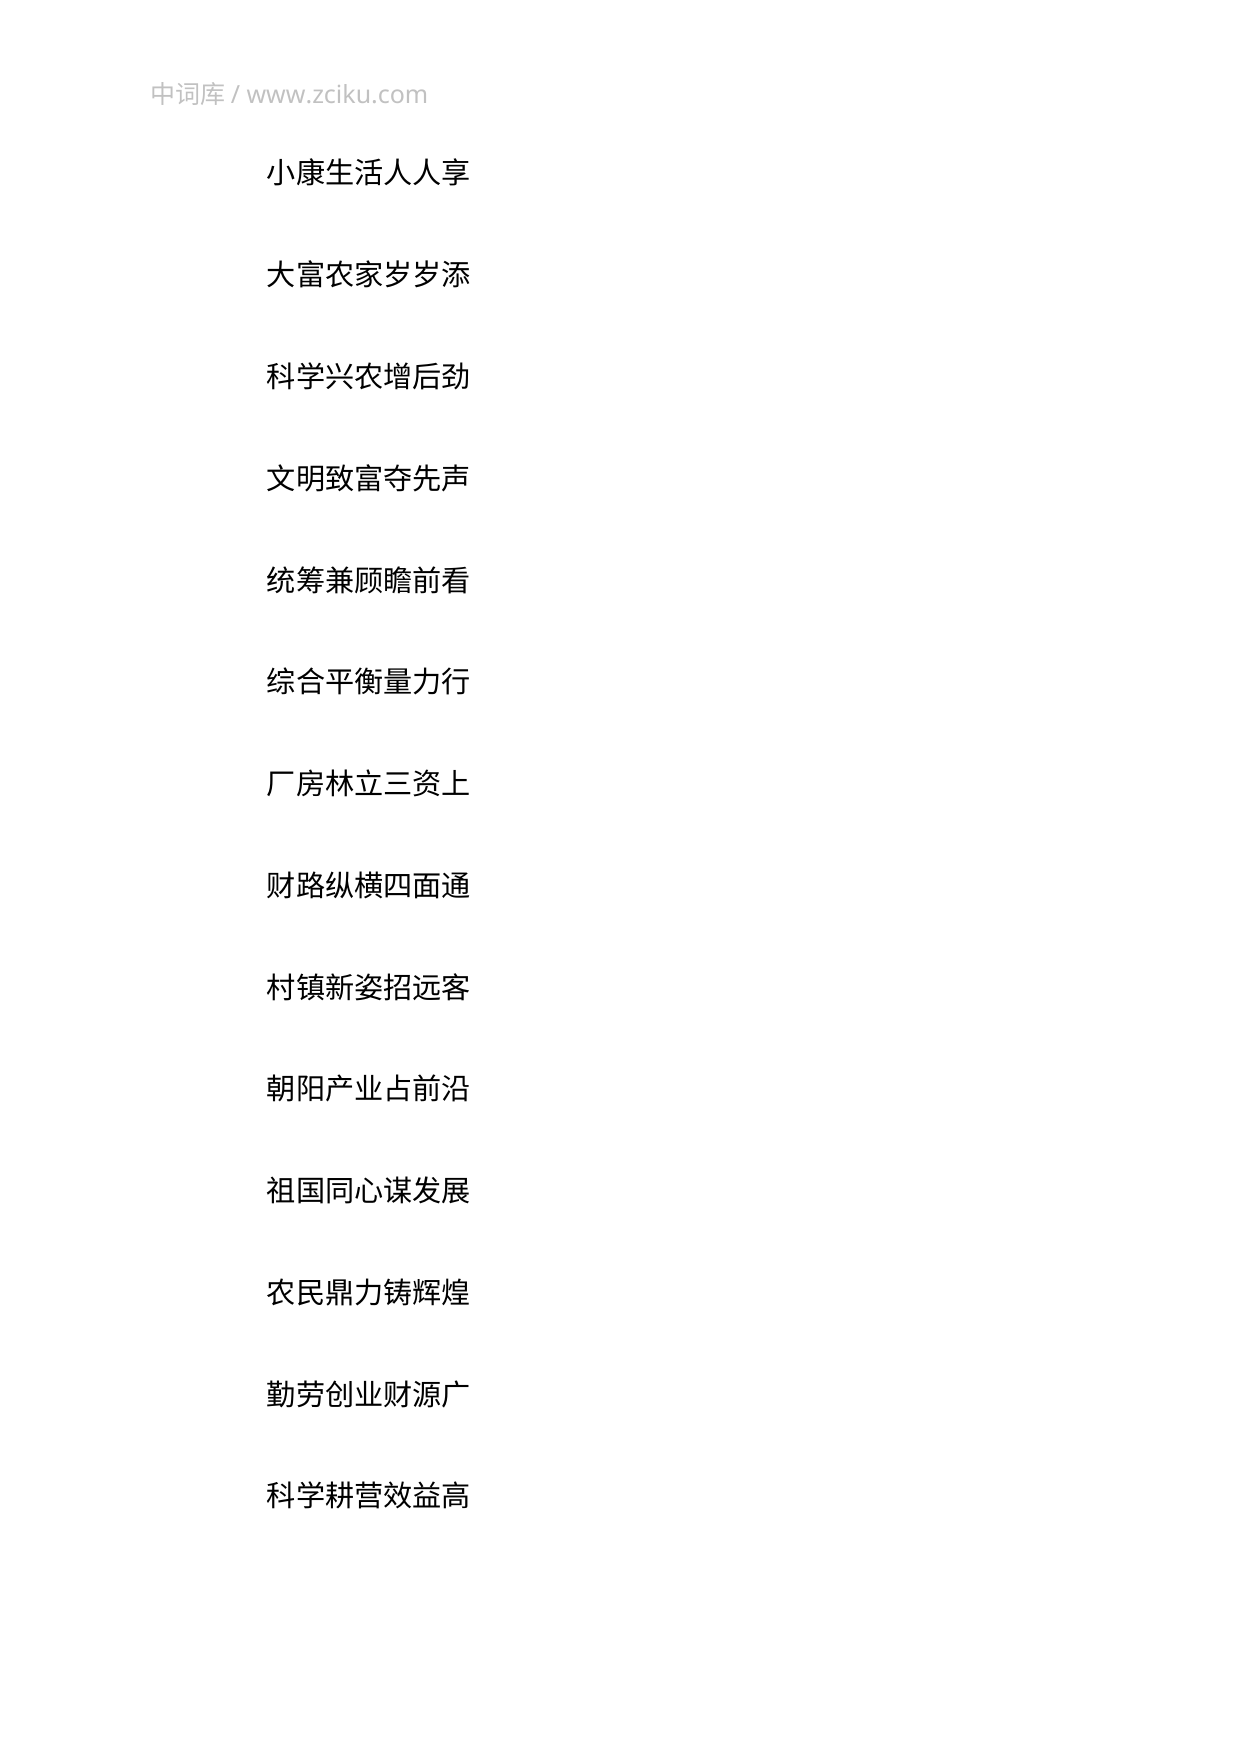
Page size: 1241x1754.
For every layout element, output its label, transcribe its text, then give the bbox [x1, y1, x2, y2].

text 勤劳创业财源广 [150, 1371, 1090, 1413]
text 朝阳产业占前沿 [150, 1066, 1090, 1108]
text 大富农家岁岁添 [150, 252, 1090, 294]
text 文明致富夺先声 [150, 455, 1090, 498]
text 农民鼎力铸辉煌 [150, 1269, 1090, 1312]
text 综合平衡量力行 [150, 659, 1090, 701]
text 统筹兼顾瞻前看 [150, 557, 1090, 599]
text 祖国同心谋发展 [150, 1168, 1090, 1210]
text 小康生活人人享 [150, 150, 1090, 192]
text 科学耕营效益高 [150, 1473, 1090, 1515]
text 科学兴农增后劲 [150, 353, 1090, 396]
text 村镇新姿招远客 [150, 964, 1090, 1006]
text 厂房林立三资上 [150, 761, 1090, 803]
text 财路纵横四面通 [150, 862, 1090, 905]
